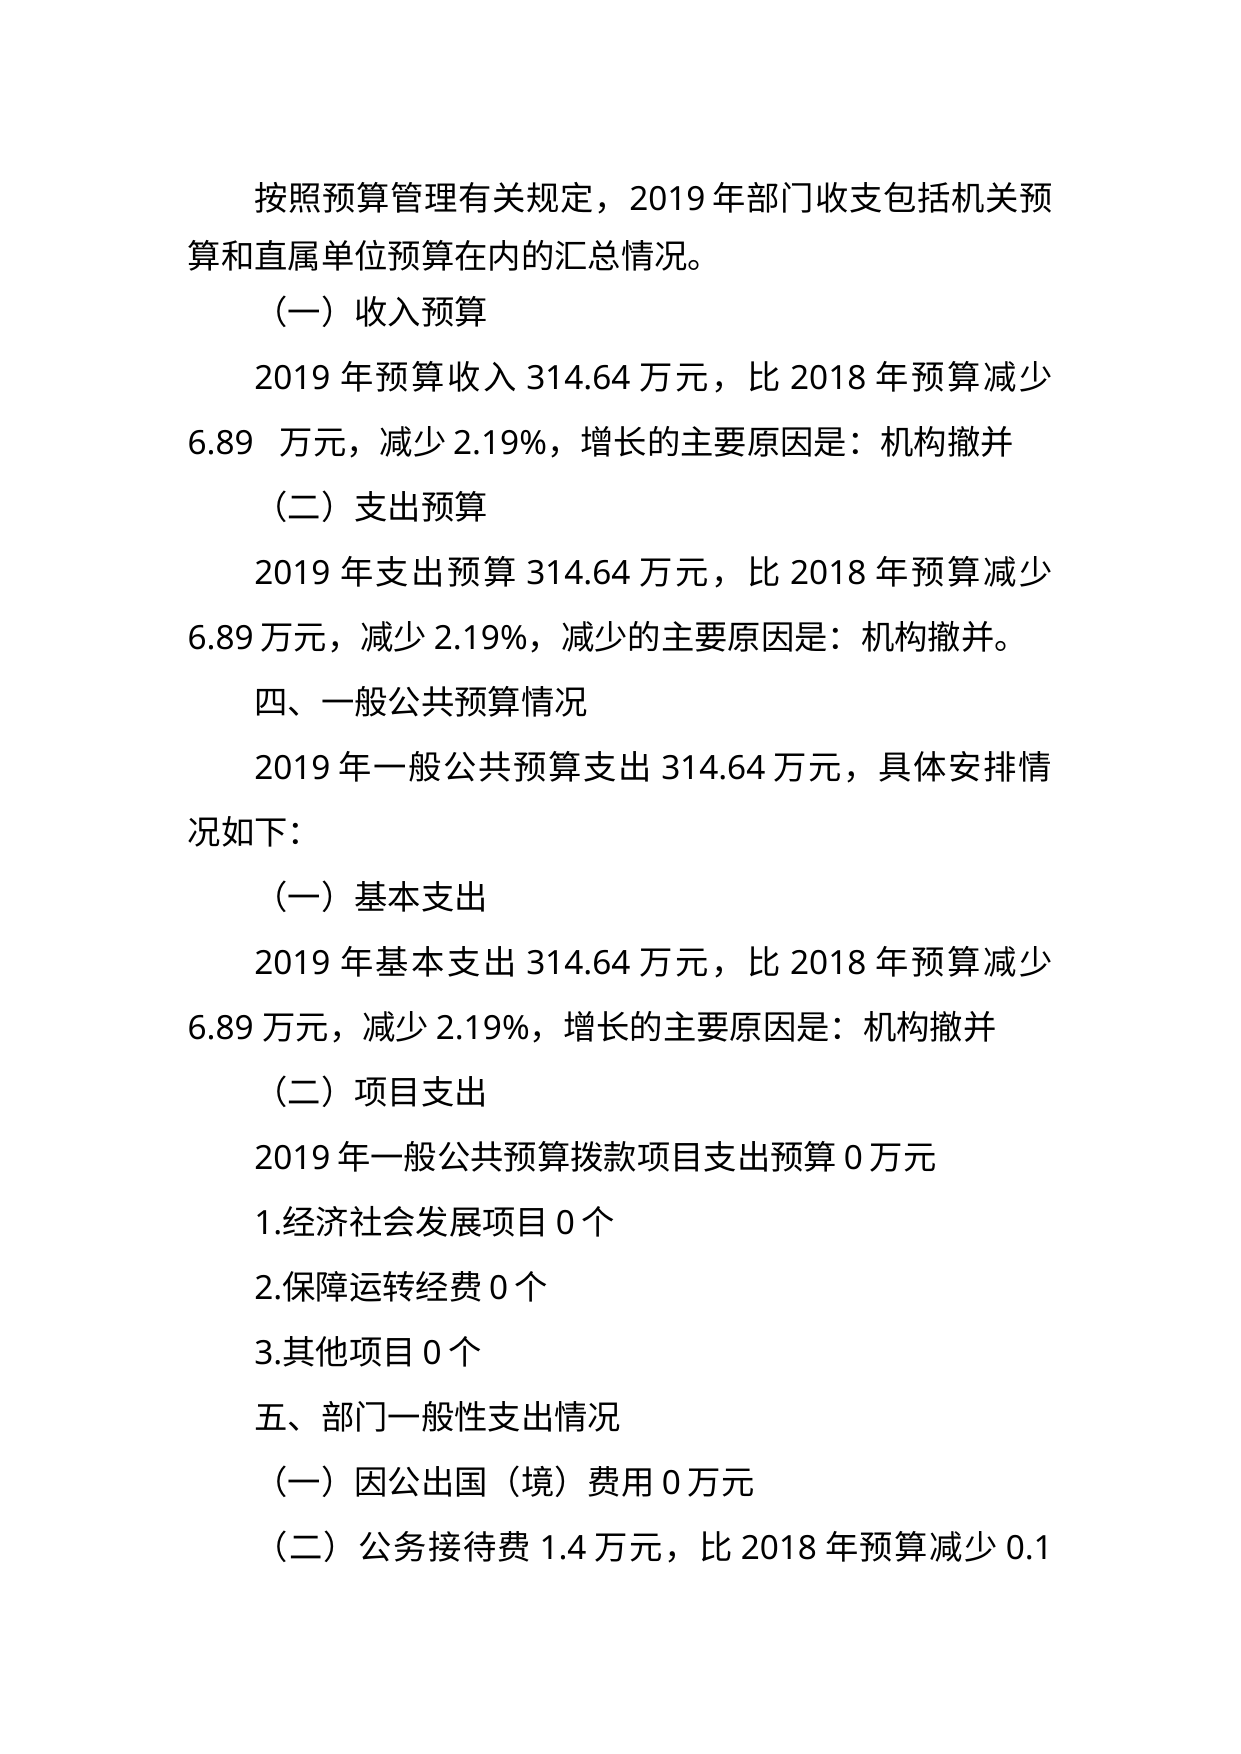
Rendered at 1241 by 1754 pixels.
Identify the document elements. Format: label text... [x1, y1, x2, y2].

text （一）基本支出 [187, 863, 1053, 928]
text 3.其他项目0个 [187, 1318, 1053, 1383]
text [187, 1513, 1053, 1578]
text 2019年一般公共预算拨款项目支出预算0万元 [187, 1123, 1053, 1188]
text （一）收入预算 [187, 278, 1053, 343]
list 按照预算管理有关规定，2019年部门收支包括机关预算和直属单位预算在内的汇总情况。 [187, 162, 1053, 278]
text （二）项目支出 [187, 1058, 1053, 1123]
text 四、一般公共预算情况 [187, 668, 1053, 733]
text （二）支出预算 [187, 473, 1053, 538]
text 1.经济社会发展项目0个 [187, 1188, 1053, 1253]
text 2.保障运转经费0个 [187, 1253, 1053, 1318]
text 2019年预算收入314.64万元，比2018年预算减少6.89 万元，减少2.19%，增长的主要原因是：机构撤并 [187, 343, 1053, 473]
text 2019年支出预算314.64万元，比2018年预算减少6.89万元，减少2.19%，减少的主要原因是：机构撤并。 [187, 538, 1053, 668]
text （一）因公出国（境）费用 0万元 [187, 1448, 1053, 1513]
text 五、部门一般性支出情况 [187, 1383, 1053, 1448]
text 2019年基本支出314.64万元，比2018年预算减少6.89 万元，减少2.19%，增长的主要原因是：机构撤并 [187, 928, 1053, 1058]
text 2019年一般公共预算支出314.64万元，具体安排情况如下： [187, 733, 1053, 863]
